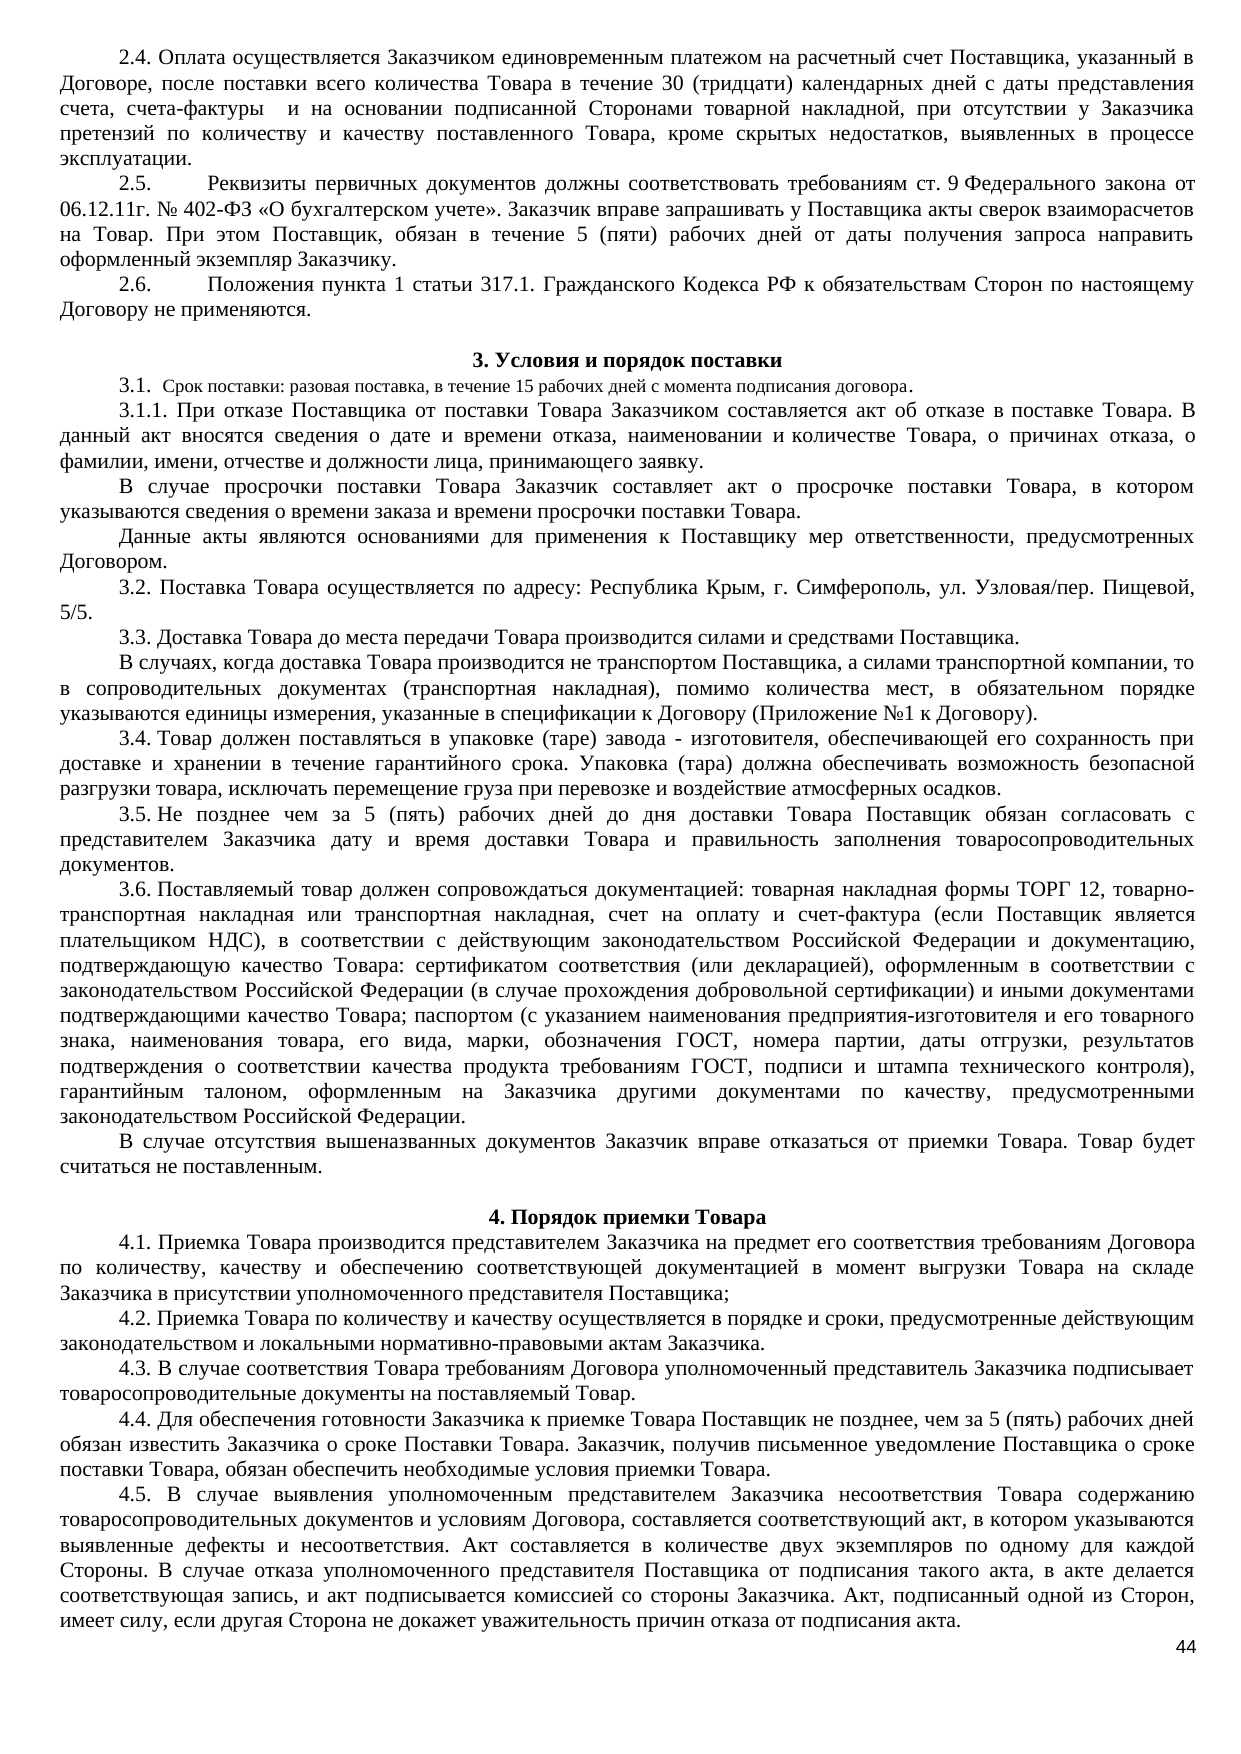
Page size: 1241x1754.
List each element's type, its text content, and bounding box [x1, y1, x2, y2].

text 4.2. Приемка Товара по количеству и качеству осуществляется в порядке и сроки, предусмотренные действующим законодательством и локальными нормативно-правовыми актам Заказчика. [59, 1305, 1196, 1355]
text 3.3. Доставка Товара до места передачи Товара производится силами и средствами Поставщика. [59, 624, 1196, 649]
text 3.2. Поставка Товара осуществляется по адресу: Республика Крым, г. Симферополь, ул. Узловая/пер. Пищевой, 5/5. [59, 574, 1196, 624]
text 4.3. В случае соответствия Товара требованиям Договора уполномоченный представитель Заказчика подписывает товаросопроводительные документы на поставляемый Товар. [59, 1355, 1195, 1406]
text 3.4. Товар должен поставляться в упаковке (таре) завода - изготовителя, обеспечивающей его сохранность при доставке и хранении в течение гарантийного срока. Упаковка (тара) должна обеспечивать возможность безопасной разгрузки товара, исключать перемещение груза при перевозке и воздействие атмосферных осадков. [59, 725, 1196, 801]
text 3.1.1. При отказе Поставщика от поставки Товара Заказчиком составляется акт об отказе в поставке Товара. В данный акт вносятся сведения о дате и времени отказа, наименовании и количестве Товара, о причинах отказа, о фамилии, имени, отчестве и должности лица, принимающего заявку. [59, 397, 1196, 473]
text В случаях, когда доставка Товара производится не транспортом Поставщика, а силами транспортной компании, то в сопроводительных документах (транспортная накладная), помимо количества мест, в обязательном порядке указываются единицы измерения, указанные в спецификации к Договору (Приложение №1 к Договору). [59, 649, 1196, 725]
text Данные акты являются основаниями для применения к Поставщику мер ответственности, предусмотренных Договором. [59, 523, 1196, 574]
text 2.4. Оплата осуществляется Заказчиком единовременным платежом на расчетный счет Поставщика, указанный в Договоре, после поставки всего количества Товара в течение 30 (тридцати) календарных дней с даты представления счета, счета-фактуры и на основании подписанной Сторонами товарной накладной, при отсутствии у Заказчика претензий по количеству и качеству поставленного Товара, кроме скрытых недостатков, выявленных в процессе эксплуатации. [59, 44, 1196, 170]
list Реквизиты первичных документов должны соответствовать требованиям ст. 9 Федерального закона от 06.12.11г. № 402-ФЗ «О бухгалтерском учете». Заказчик вправе запрашивать у Поставщика акты сверок взаиморасчетов на Товар. При этом Поставщик, обязан в течение 5 (пяти) рабочих дней от даты получения запроса направить оформленный экземпляр Заказчику. [59, 170, 1196, 271]
text 3.5. Не позднее чем за 5 (пять) рабочих дней до дня доставки Товара Поставщик обязан согласовать с представителем Заказчика дату и время доставки Товара и правильность заполнения товаросопроводительных документов. [59, 801, 1196, 876]
text 4.4. Для обеспечения готовности Заказчика к приемке Товара Поставщик не позднее, чем за 5 (пять) рабочих дней обязан известить Заказчика о сроке Поставки Товара. Заказчик, получив письменное уведомление Поставщика о сроке поставки Товара, обязан обеспечить необходимые условия приемки Товара. [59, 1406, 1196, 1481]
text 3. Условия и порядок поставки [59, 347, 1196, 372]
text 3.1. Срок поставки: разовая поставка, в течение 15 рабочих дней с момента подписания договора. [59, 372, 1196, 397]
text В случае просрочки поставки Товара Заказчик составляет акт о просрочке поставки Товара, в котором указываются сведения о времени заказа и времени просрочки поставки Товара. [59, 473, 1196, 523]
text 4.5. В случае выявления уполномоченным представителем Заказчика несоответствия Товара содержанию товаросопроводительных документов и условиям Договора, составляется соответствующий акт, в котором указываются выявленные дефекты и несоответствия. Акт составляется в количестве двух экземпляров по одному для каждой Стороны. В случае отказа уполномоченного представителя Поставщика от подписания такого акта, в акте делается соответствующая запись, и акт подписывается комиссией со стороны Заказчика. Акт, подписанный одной из Сторон, имеет силу, если другая Сторона не докажет уважительность причин отказа от подписания акта. [59, 1481, 1196, 1632]
list Положения пункта 1 статьи 317.1. Гражданского Кодекса РФ к обязательствам Сторон по настоящему Договору не применяются. [59, 271, 1196, 322]
text 4.1. Приемка Товара производится представителем Заказчика на предмет его соответствия требованиям Договора по количеству, качеству и обеспечению соответствующей документацией в момент выгрузки Товара на складе Заказчика в присутствии уполномоченного представителя Поставщика; [59, 1229, 1196, 1305]
text 3.6. Поставляемый товар должен сопровождаться документацией: товарная накладная формы ТОРГ 12, товарно-транспортная накладная или транспортная накладная, счет на оплату и счет-фактура (если Поставщик является плательщиком НДС), в соответствии с действующим законодательством Российской Федерации и документацию, подтверждающую качество Товара: сертификатом соответствия (или декларацией), оформленным в соответствии с законодательством Российской Федерации (в случае прохождения добровольной сертификации) и иными документами подтверждающими качество Товара; паспортом (c указанием наименования предприятия-изготовителя и его товарного знака, наименования товара, его вида, марки, обозначения ГОСТ, номера партии, даты отгрузки, результатов подтверждения о соответствии качества продукта требованиям ГОСТ, подписи и штампа технического контроля), гарантийным талоном, оформленным на Заказчика другими документами по качеству, предусмотренными законодательством Российской Федерации. [59, 876, 1196, 1128]
text 4. Порядок приемки Товара [59, 1204, 1196, 1229]
text В случае отсутствия вышеназванных документов Заказчик вправе отказаться от приемки Товара. Товар будет считаться не поставленным. [59, 1128, 1196, 1179]
